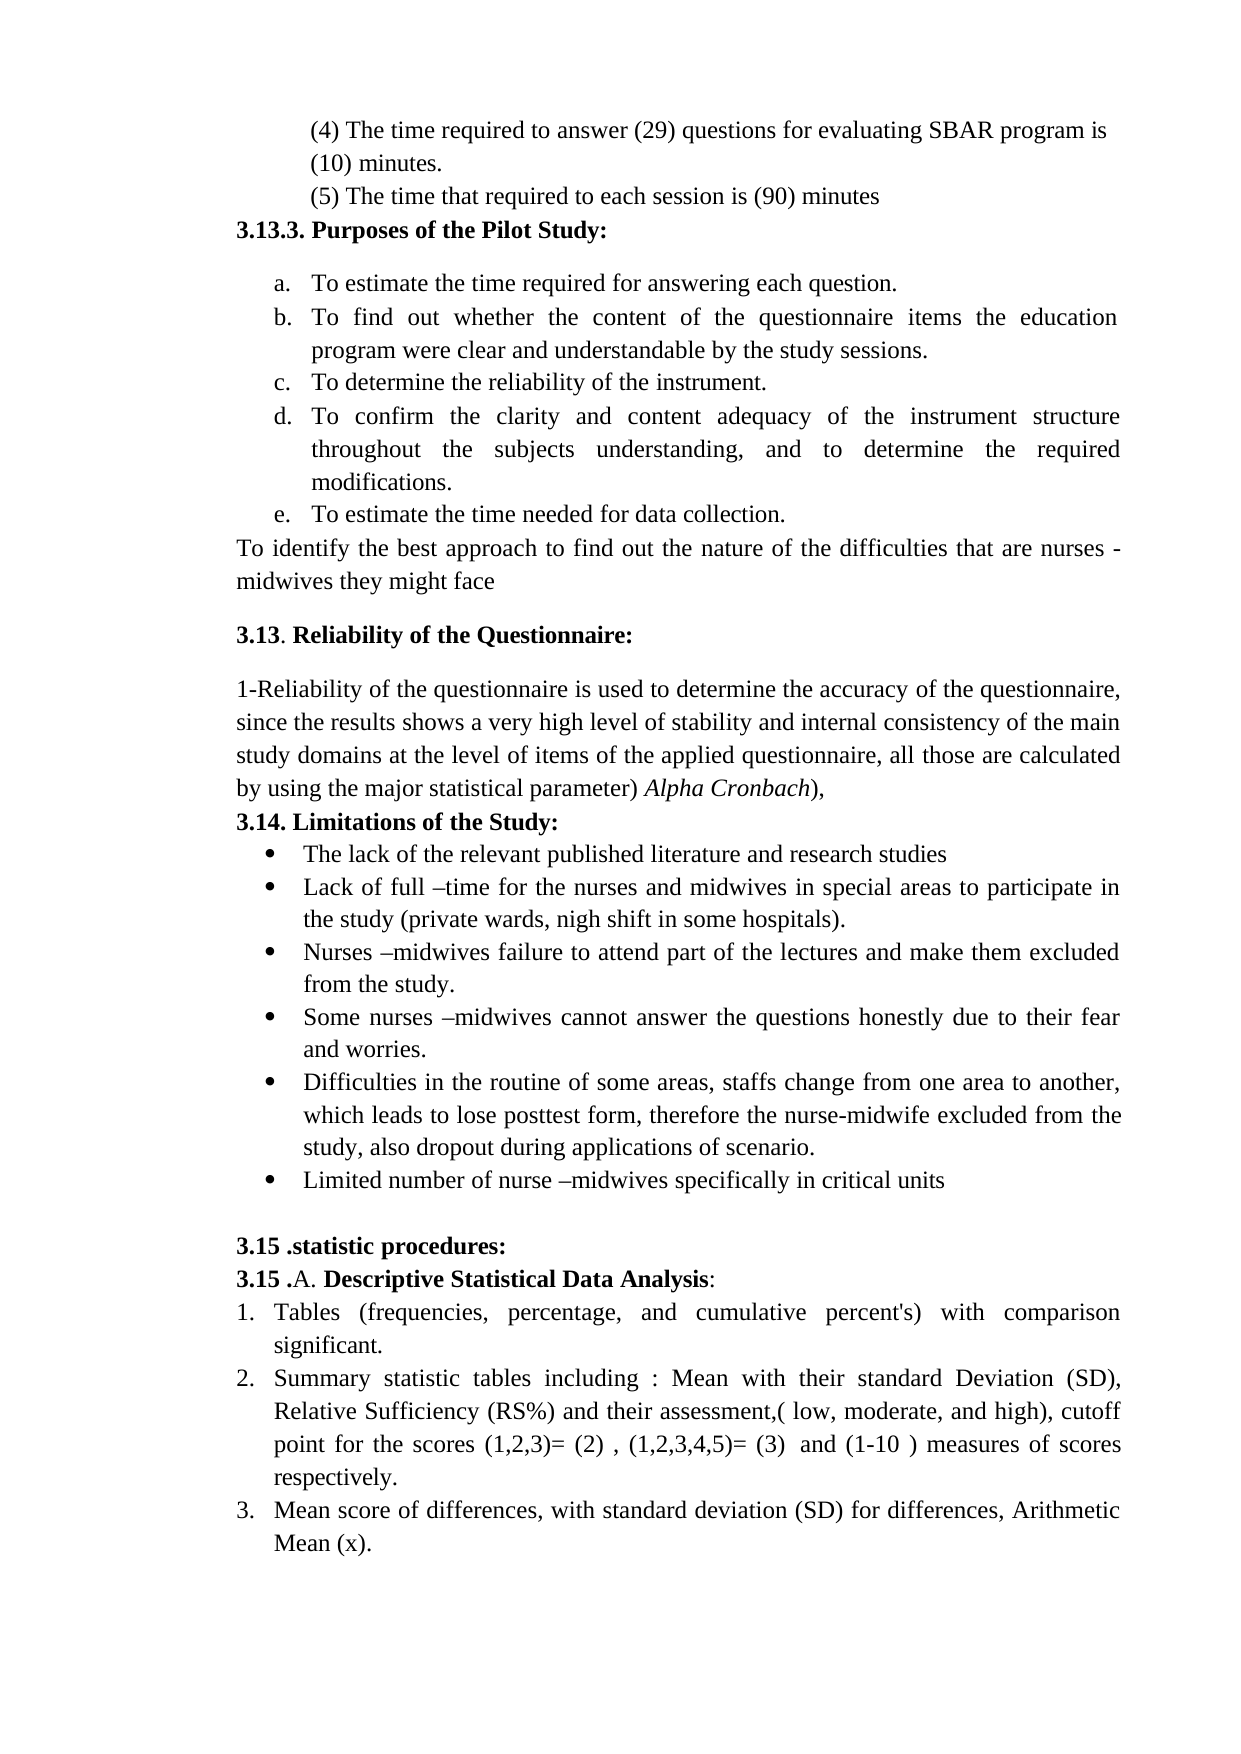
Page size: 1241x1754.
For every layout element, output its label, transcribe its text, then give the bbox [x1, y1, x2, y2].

list Difficulties in the routine of some areas, staffs change from one area to another, which leads to lose posttest form, therefore the nurse-midwife excluded from the study, also dropout during applications of scenario. [266, 1067, 1122, 1161]
list Summary statistic tables including : Mean with their standard Deviation (SD), Relative Sufficiency (RS%) and their assessment,( low, moderate, and high), cutoff point for the scores (1,2,3)= (2) , (1,2,3,4,5)= (3) and (1-10 ) measures of scores respectively. [236, 1363, 1122, 1491]
list Lack of full –time for the nurses and midwives in special areas to participate in the study (private wards, nigh shift in some hospitals). [266, 872, 1121, 933]
list Mean score of differences, with standard deviation (SD) for differences, Arithmetic Mean (x). [236, 1495, 1121, 1557]
subtitle Purposes of the Pilot Study: [236, 215, 1151, 244]
list To find out whether the content of the questionnaire items the education program were clear and understandable by the study sessions. [273, 302, 1121, 364]
list Tables (frequencies, percentage, and cumulative percent's) with comparison significant. [236, 1297, 1121, 1359]
subtitle 3.14. Limitations of the Study: [236, 807, 1151, 835]
text To identify the best approach to find out the nature of the difficulties that are nurses - midwives they might face [236, 533, 1122, 594]
subtitle 3.13. Reliability of the Questionnaire: [236, 620, 1151, 648]
list Some nurses –midwives cannot answer the questions honestly due to their fear and worries. [266, 1002, 1121, 1063]
list Nurses –midwives failure to attend part of the lectures and make them excluded from the study. [266, 937, 1121, 998]
text (10) minutes. [310, 148, 1151, 177]
text 3.15 .A. Descriptive Statistical Data Analysis: [236, 1264, 1151, 1293]
list The time that required to each session is (90) minutes [310, 181, 1151, 210]
text 1-Reliability of the questionnaire is used to determine the accuracy of the questionnaire, since the results shows a very high level of stability and internal consistency of the main study domains at the level of items of the applied questionnaire, all those are calculated by using the major statistical parameter) Alpha Cronbach), [236, 674, 1121, 802]
list To confirm the clarity and content adequacy of the instrument structure throughout the subjects understanding, and to determine the required modifications. [273, 401, 1121, 496]
list To estimate the time needed for data collection. [273, 500, 1151, 528]
list The time required to answer (29) questions for evaluating SBAR program is [310, 115, 1151, 144]
list The lack of the relevant published literature and research studies [266, 839, 1151, 868]
list Limited number of nurse –midwives specifically in critical units [266, 1165, 1151, 1194]
subtitle 3.15 .statistic procedures: [236, 1231, 1151, 1260]
list To determine the reliability of the instrument. [273, 368, 1151, 397]
list To estimate the time required for answering each question. [273, 268, 1151, 297]
